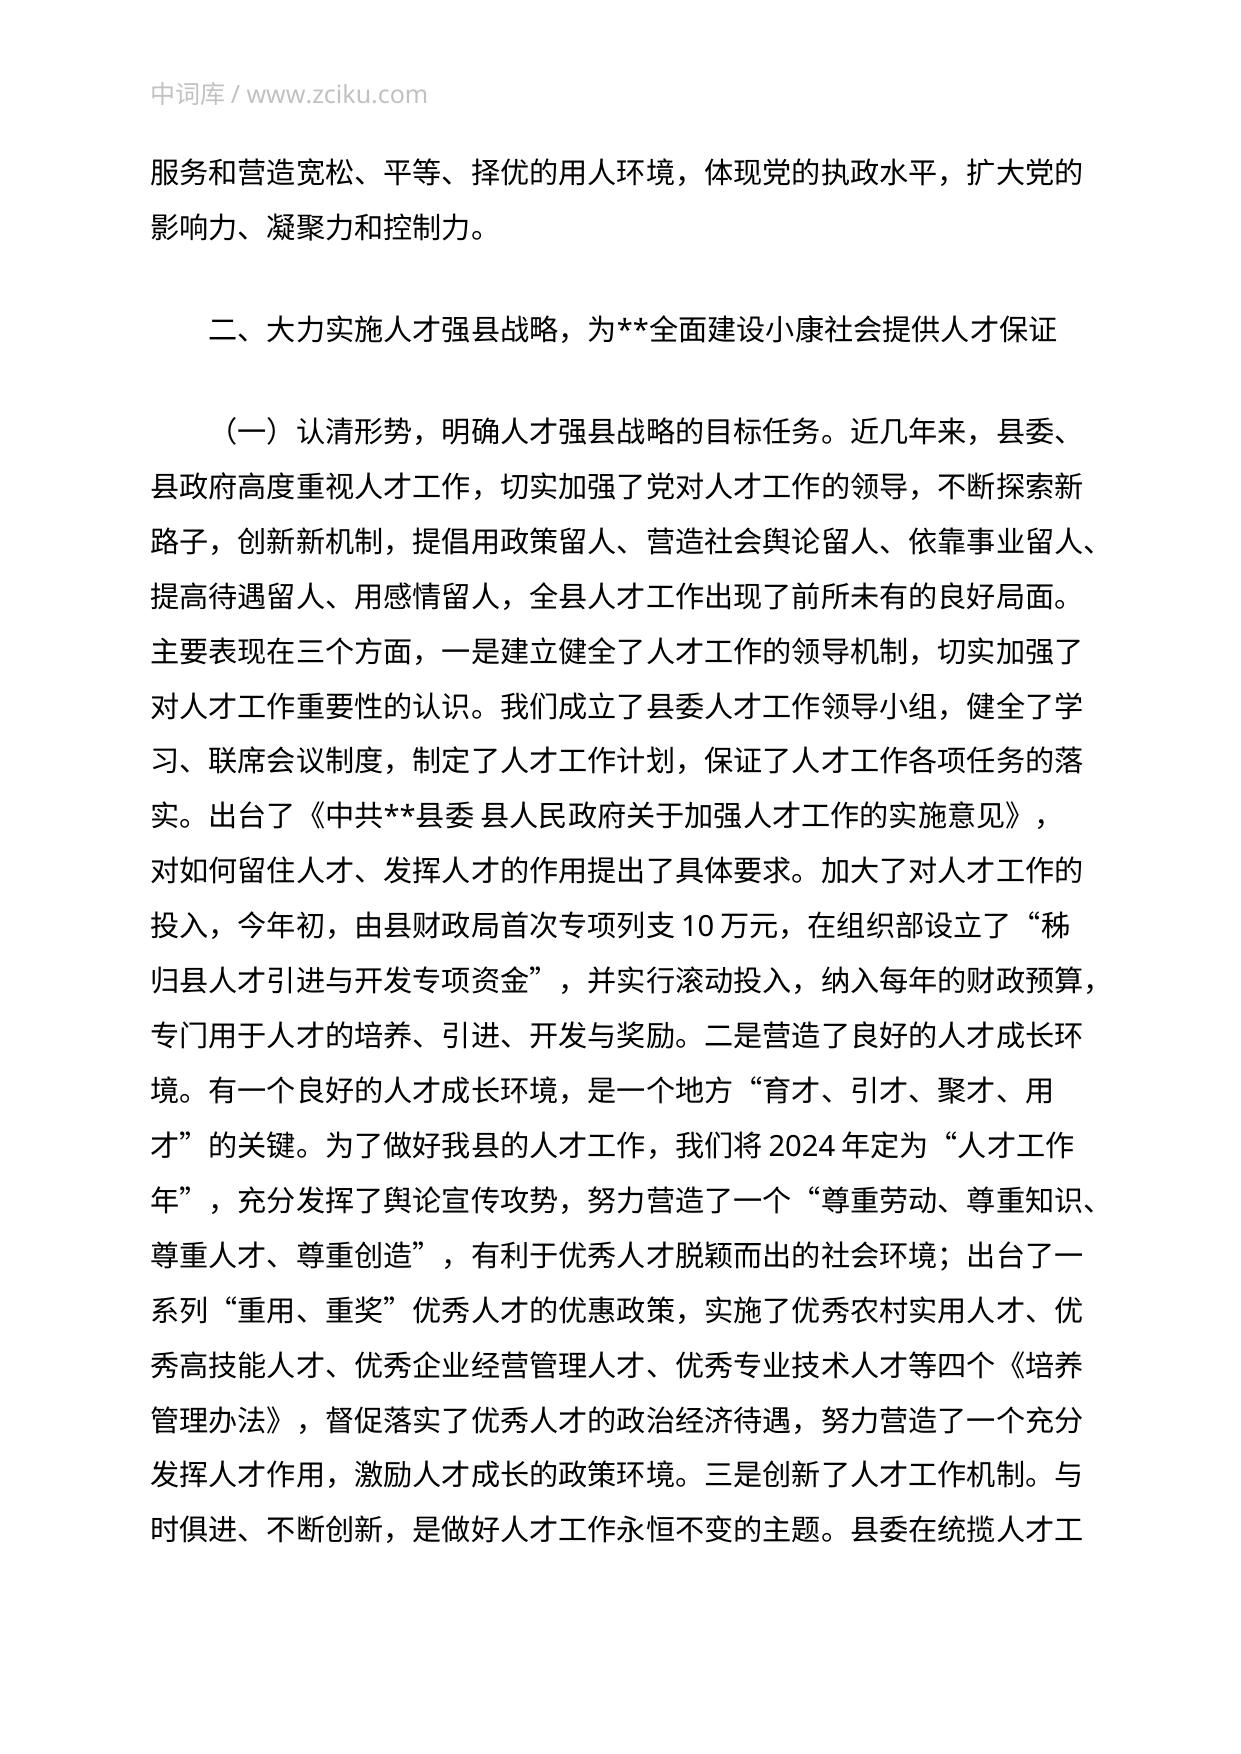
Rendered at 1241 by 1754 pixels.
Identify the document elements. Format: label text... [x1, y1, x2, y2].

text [150, 150, 1090, 247]
text 二、大力实施人才强县战略，为**全面建设小康社会提供人才保证 [150, 307, 1090, 349]
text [150, 409, 1090, 1549]
